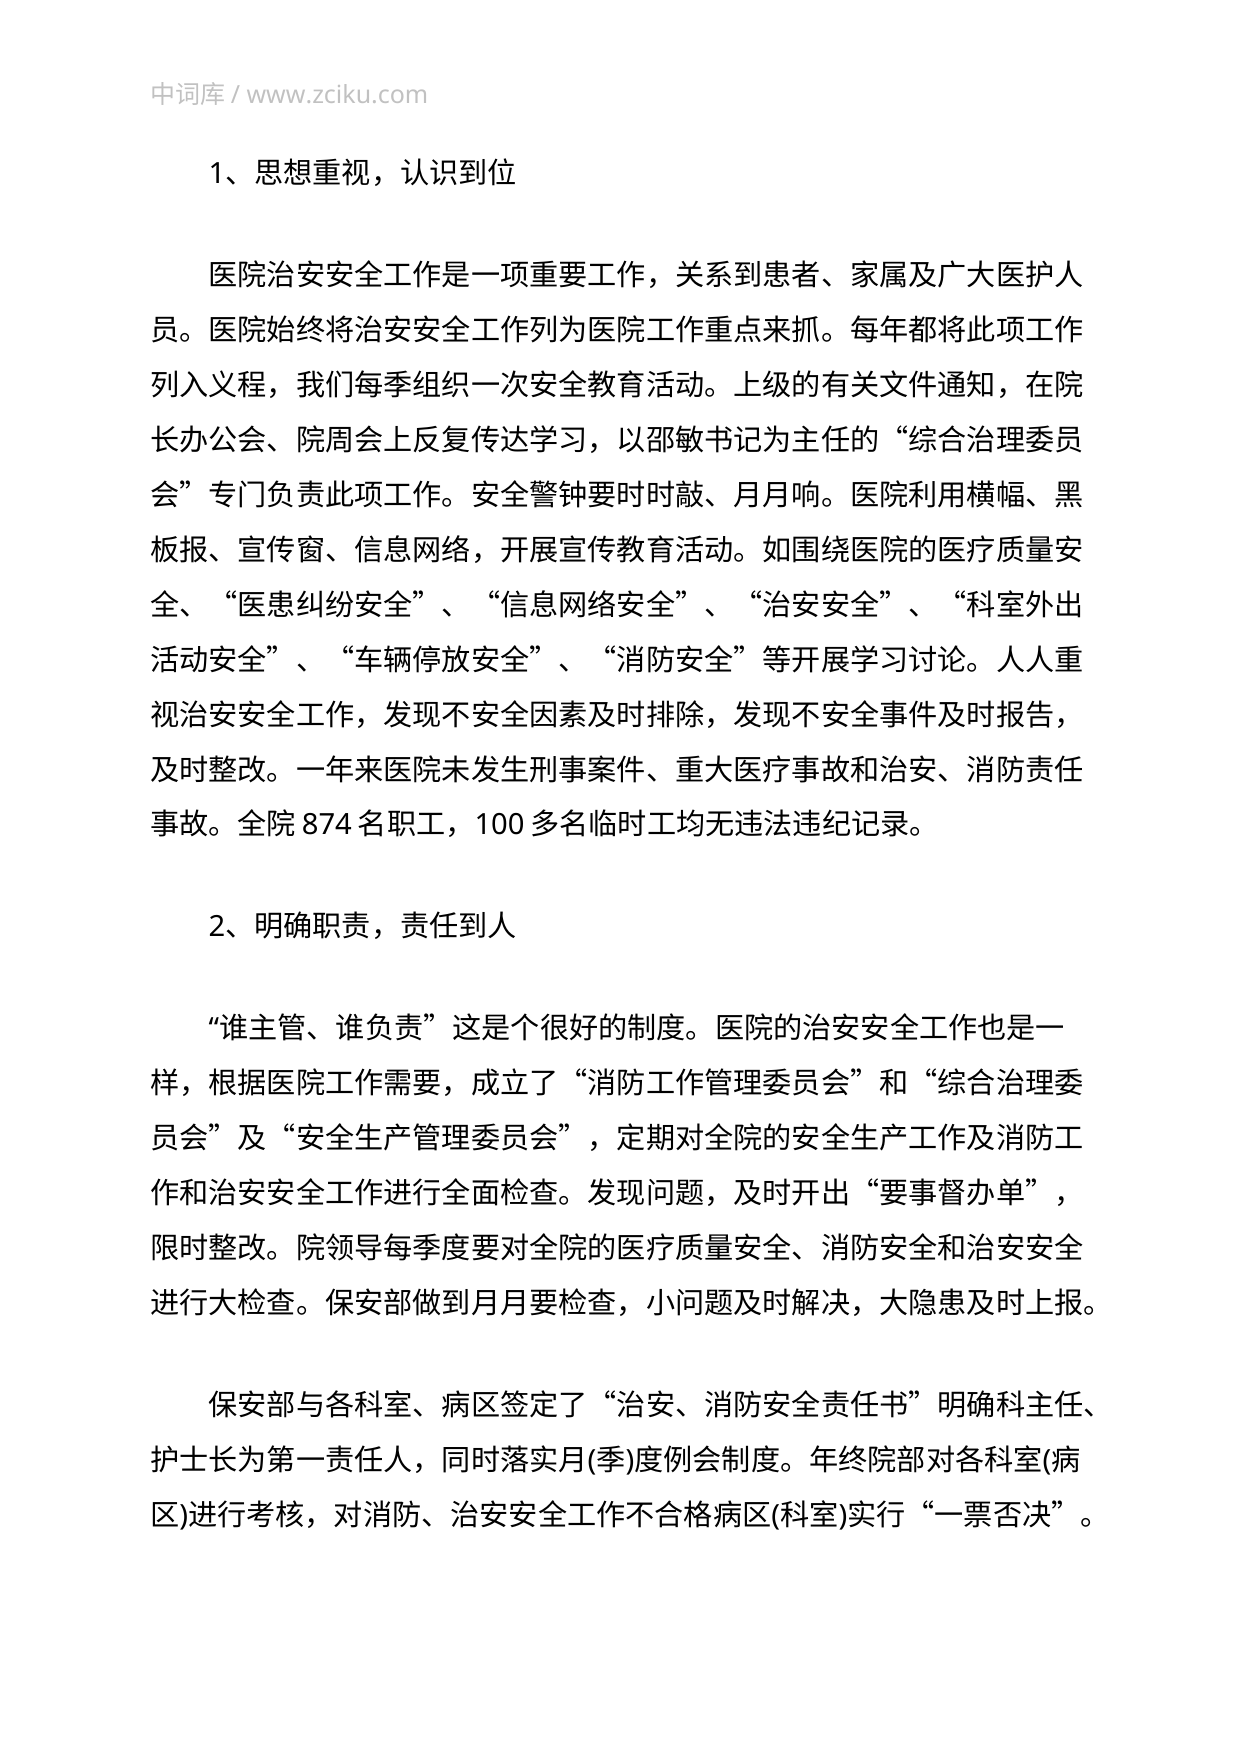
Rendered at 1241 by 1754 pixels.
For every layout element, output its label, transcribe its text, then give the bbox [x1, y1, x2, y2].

text 1、思想重视，认识到位 [150, 150, 1090, 192]
text 2、明确职责，责任到人 [150, 903, 1090, 945]
text 保安部与各科室、病区签定了“治安、消防安全责任书”明确科主任、护士长为第一责任人，同时落实月(季)度例会制度。年终院部对各科室(病区)进行考核，对消防、治安安全工作不合格病区(科室)实行“一票否决”。 [150, 1381, 1090, 1533]
text “谁主管、谁负责”这是个很好的制度。医院的治安安全工作也是一样，根据医院工作需要，成立了“消防工作管理委员会”和“综合治理委员会”及“安全生产管理委员会”，定期对全院的安全生产工作及消防工作和治安安全工作进行全面检查。发现问题，及时开出“要事督办单”，限时整改。院领导每季度要对全院的医疗质量安全、消防安全和治安安全进行大检查。保安部做到月月要检查，小问题及时解决，大隐患及时上报。 [150, 1005, 1090, 1322]
text 医院治安安全工作是一项重要工作，关系到患者、家属及广大医护人员。医院始终将治安安全工作列为医院工作重点来抓。每年都将此项工作列入义程，我们每季组织一次安全教育活动。上级的有关文件通知，在院长办公会、院周会上反复传达学习，以邵敏书记为主任的“综合治理委员会”专门负责此项工作。安全警钟要时时敲、月月响。医院利用横幅、黑板报、宣传窗、信息网络，开展宣传教育活动。如围绕医院的医疗质量安全、“医患纠纷安全”、“信息网络安全”、“治安安全”、“科室外出活动安全”、“车辆停放安全”、“消防安全”等开展学习讨论。人人重视治安安全工作，发现不安全因素及时排除，发现不安全事件及时报告，及时整改。一年来医院未发生刑事案件、重大医疗事故和治安、消防责任事故。全院874名职工，100多名临时工均无违法违纪记录。 [150, 252, 1090, 843]
